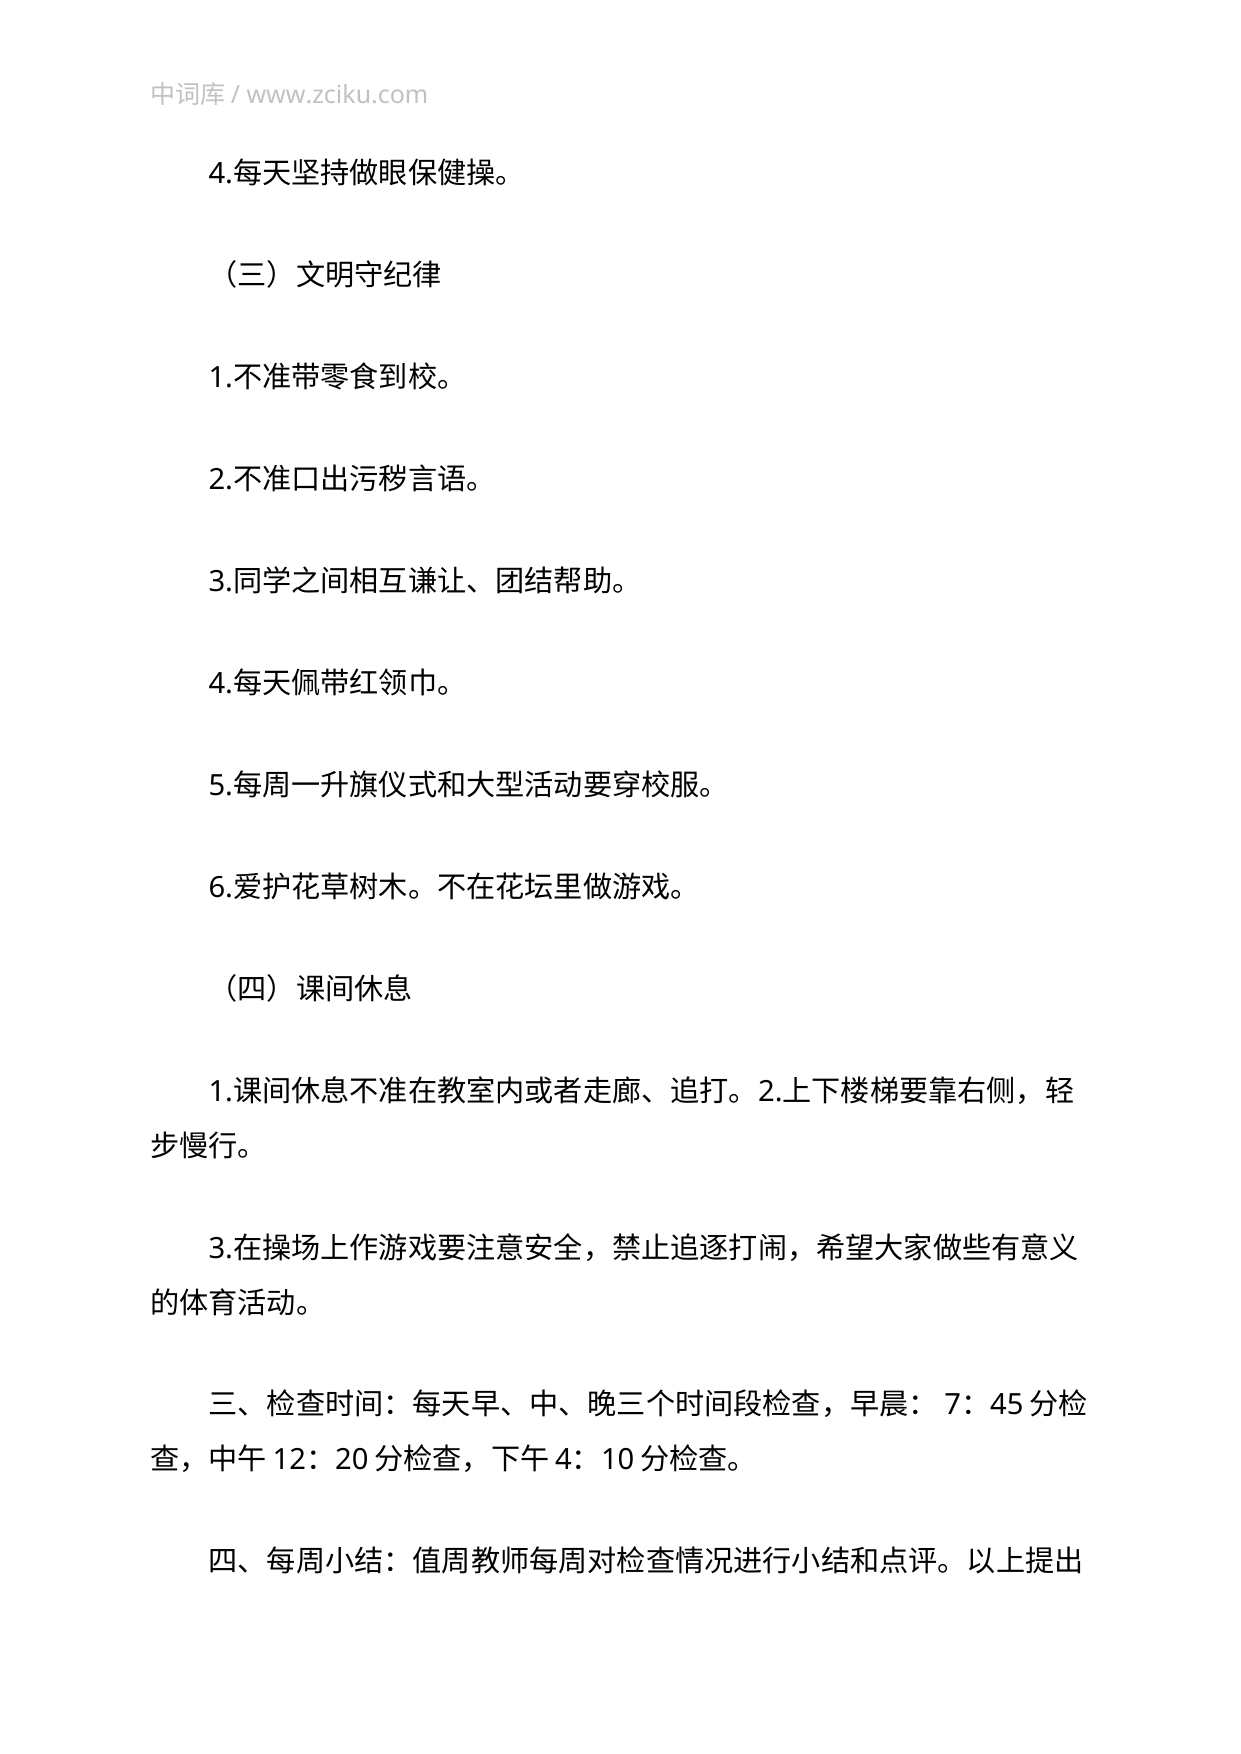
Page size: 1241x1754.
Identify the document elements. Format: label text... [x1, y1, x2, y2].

text 1.课间休息不准在教室内或者走廊、追打。2.上下楼梯要靠右侧，轻步慢行。 [150, 1067, 1090, 1165]
text 6.爱护花草树木。不在花坛里做游戏。 [150, 864, 1090, 906]
text （四）课间休息 [150, 966, 1090, 1008]
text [150, 1538, 1090, 1580]
text （三）文明守纪律 [150, 252, 1090, 294]
text 2.不准口出污秽言语。 [150, 456, 1090, 498]
text 5.每周一升旗仪式和大型活动要穿校服。 [150, 762, 1090, 804]
text 3.同学之间相互谦让、团结帮助。 [150, 558, 1090, 600]
text 4.每天佩带红领巾。 [150, 660, 1090, 702]
text 3.在操场上作游戏要注意安全，禁止追逐打闹，希望大家做些有意义的体育活动。 [150, 1224, 1090, 1321]
text 三、检查时间：每天早、中、晚三个时间段检查，早晨： 7：45分检查，中午12：20分检查，下午4：10分检查。 [150, 1381, 1090, 1478]
text 4.每天坚持做眼保健操。 [150, 150, 1090, 192]
text 1.不准带零食到校。 [150, 354, 1090, 396]
